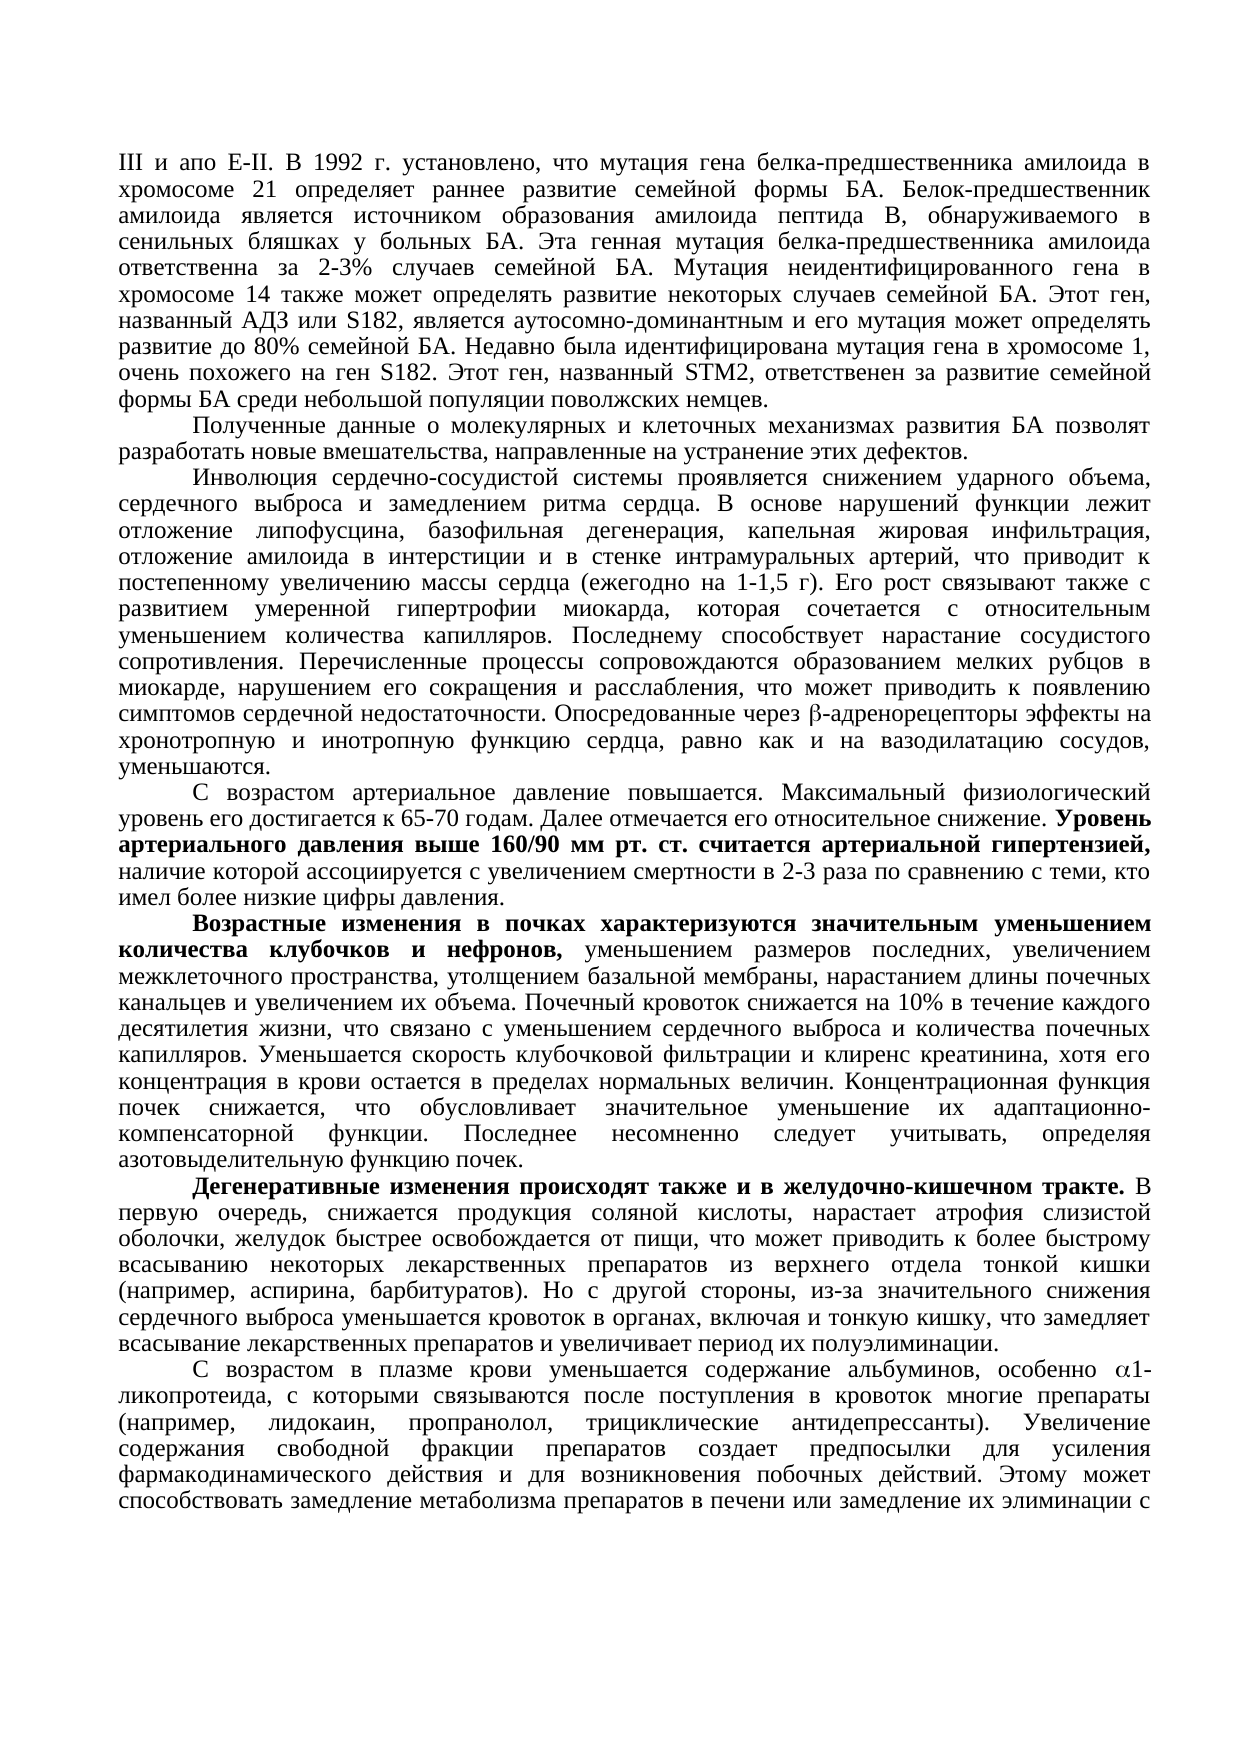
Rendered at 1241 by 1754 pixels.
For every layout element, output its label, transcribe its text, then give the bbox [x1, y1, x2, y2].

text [118, 150, 1152, 412]
text Инволюция сердечно-сосудистой системы проявляется снижением ударного объема, сердечного выброса и замедлением ритма сердца. В основе нарушений функции лежит отложение липофусцина, базофильная дегенерация, капельная жировая инфильтрация, отложение амилоида в интерстиции и в стенке интрамуральных артерий, что приводит к постепенному увеличению массы сердца (ежегодно на 1-). Его рост связывают также с развитием умеренной гипертрофии миокарда, которая сочетается с относительным уменьшением количества капилляров. Последнему способствует нарастание сосудистого сопротивления. Перечисленные процессы сопровождаются образованием мелких рубцов в миокарде, нарушением его сокращения и расслабления, что может приводить к появлению симптомов сердечной недостаточности. Опосредованные через -адренорецепторы эффекты на хронотропную и инотропную функцию сердца, равно как и на вазодилатацию сосудов, уменьшаются. [118, 465, 1152, 780]
text С возрастом артериальное давление повышается. Максимальный физиологический уровень его достигается к 65-70 годам. Далее отмечается его относительное снижение. Уровень артериального давления выше 160/90 мм рт. ст. считается артериальной гипертензией, наличие которой ассоциируется с увеличением смертности в 2-3 раза по сравнению с теми, кто имел более низкие цифры давления. [118, 780, 1152, 911]
text Дегенеративные изменения происходят также и в желудочно-кишечном тракте. В первую очередь, снижается продукция соляной кислоты, нарастает атрофия слизистой оболочки, желудок быстрее освобождается от пищи, что может приводить к более быстрому всасыванию некоторых лекарственных препаратов из верхнего отдела тонкой кишки (например, аспирина, барбитуратов). Но с другой стороны, из-за значительного снижения сердечного выброса уменьшается кровоток в органах, включая и тонкую кишку, что замедляет всасывание лекарственных препаратов и увеличивает период их полуэлиминации. [118, 1173, 1152, 1357]
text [118, 1357, 1152, 1514]
text Возрастные изменения в почках характеризуются значительным уменьшением количества клубочков и нефронов, уменьшением размеров последних, увеличением межклеточного пространства, утолщением базальной мембраны, нарастанием длины почечных канальцев и увеличением их объема. Почечный кровоток снижается на 10% в течение каждого десятилетия жизни, что связано с уменьшением сердечного выброса и количества почечных капилляров. Уменьшается скорость клубочковой фильтрации и клиренс креатинина, хотя его концентрация в крови остается в пределах нормальных величин. Концентрационная функция почек снижается, что обусловливает значительное уменьшение их адаптационно-компенсаторной функции. Последнее несомненно следует учитывать, определяя азотовыделительную функцию почек. [118, 911, 1152, 1173]
text Полученные данные о молекулярных и клеточных механизмах развития БА позволят разработать новые вмешательства, направленные на устранение этих дефектов. [118, 412, 1152, 465]
